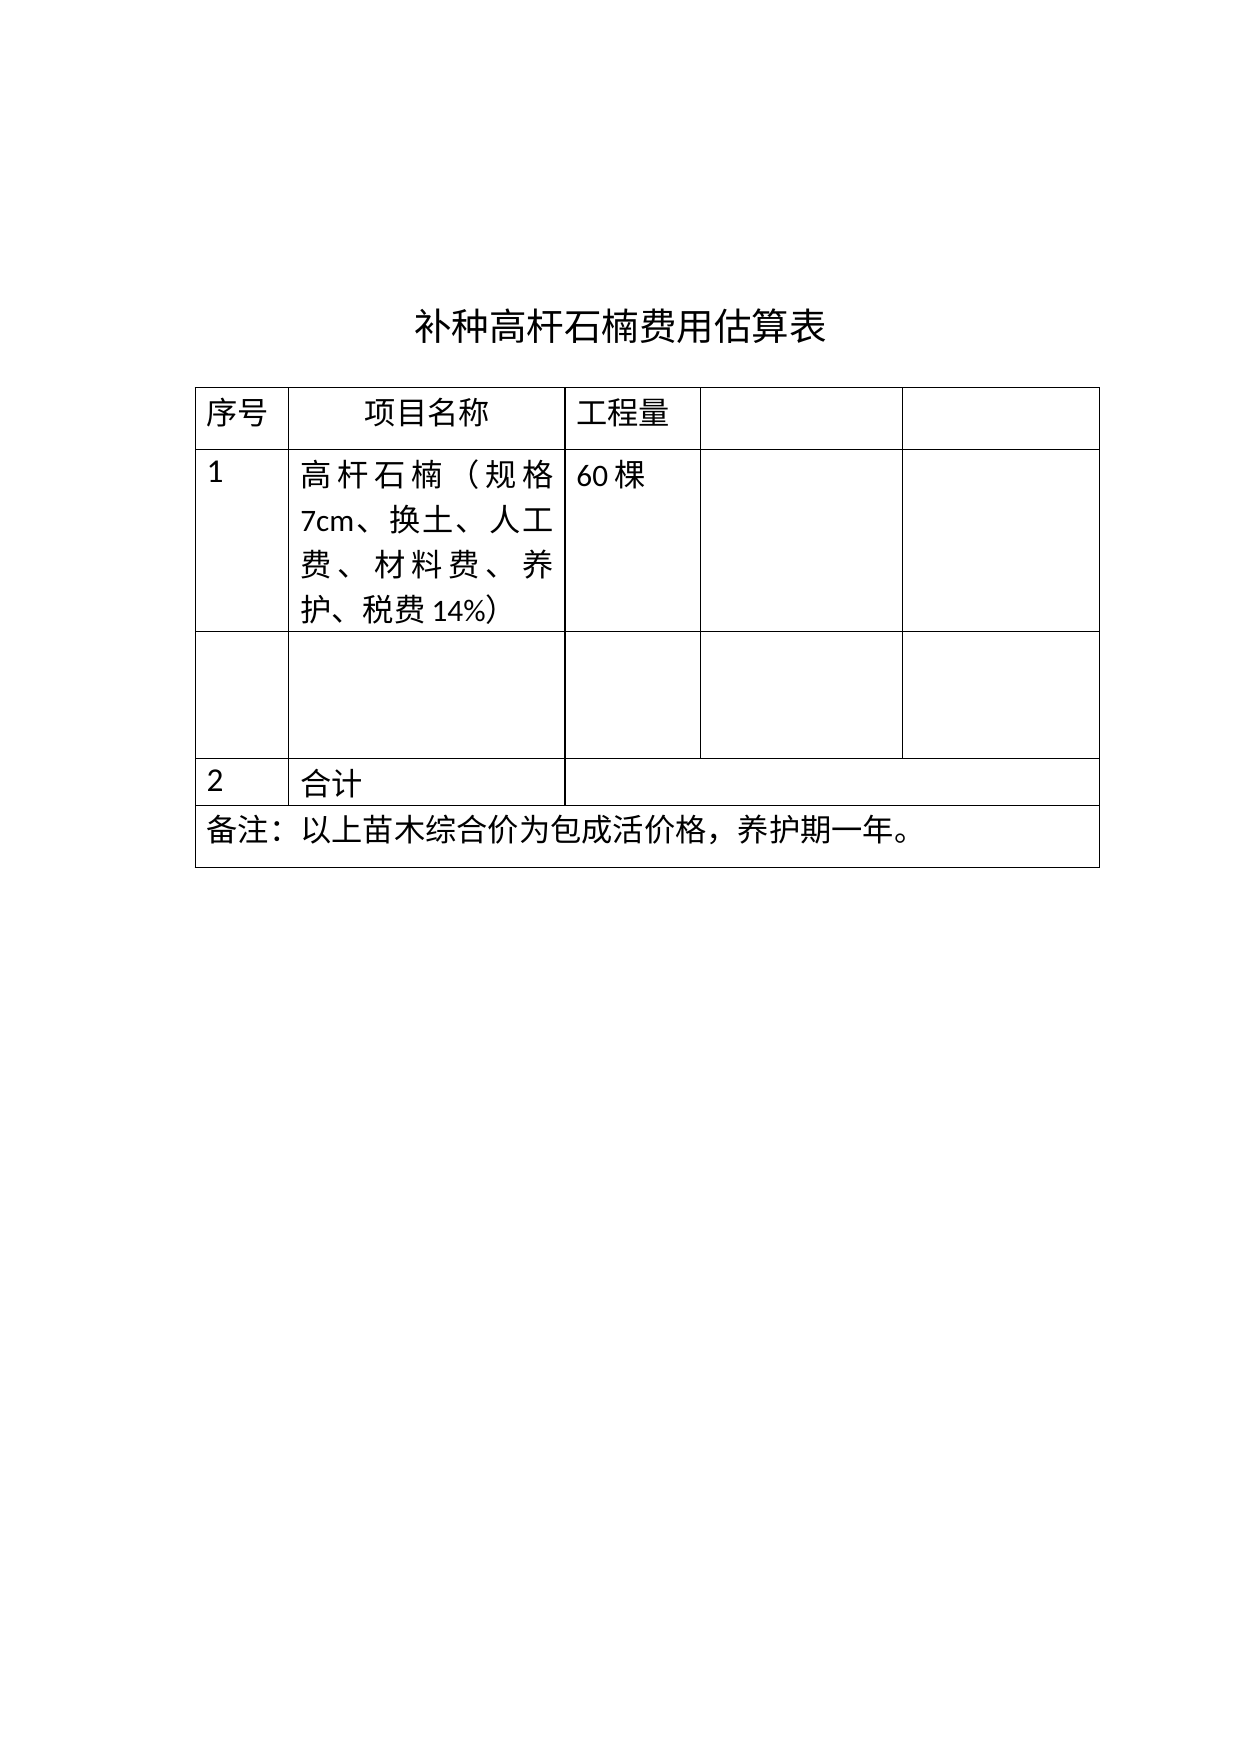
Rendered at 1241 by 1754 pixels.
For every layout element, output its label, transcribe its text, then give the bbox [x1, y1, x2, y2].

table_header [701, 388, 902, 449]
table_cell 2 [196, 759, 288, 804]
table_header 工程量 [566, 388, 700, 449]
text 补种高杆石楠费用估算表 [187, 292, 1053, 357]
table_cell 1 [196, 450, 288, 631]
table_cell [701, 450, 902, 631]
table_cell [289, 632, 564, 758]
table_header [903, 388, 1099, 449]
table_cell 备注：以上苗木综合价为包成活价格，养护期一年。 [196, 806, 1099, 867]
table_cell [903, 450, 1099, 631]
table_cell [566, 632, 700, 758]
table_cell [566, 759, 1099, 804]
table_cell 60棵 [566, 450, 700, 631]
table_header 序号 [196, 388, 288, 449]
table_cell [903, 632, 1099, 758]
table_cell [701, 632, 902, 758]
table_cell [196, 632, 288, 758]
table_header 项目名称 [289, 388, 564, 449]
table_cell 合计 [289, 759, 564, 804]
table_cell 高杆石楠（规格7cm、换土、人工费、材料费、养护、税费14%） [289, 450, 564, 631]
